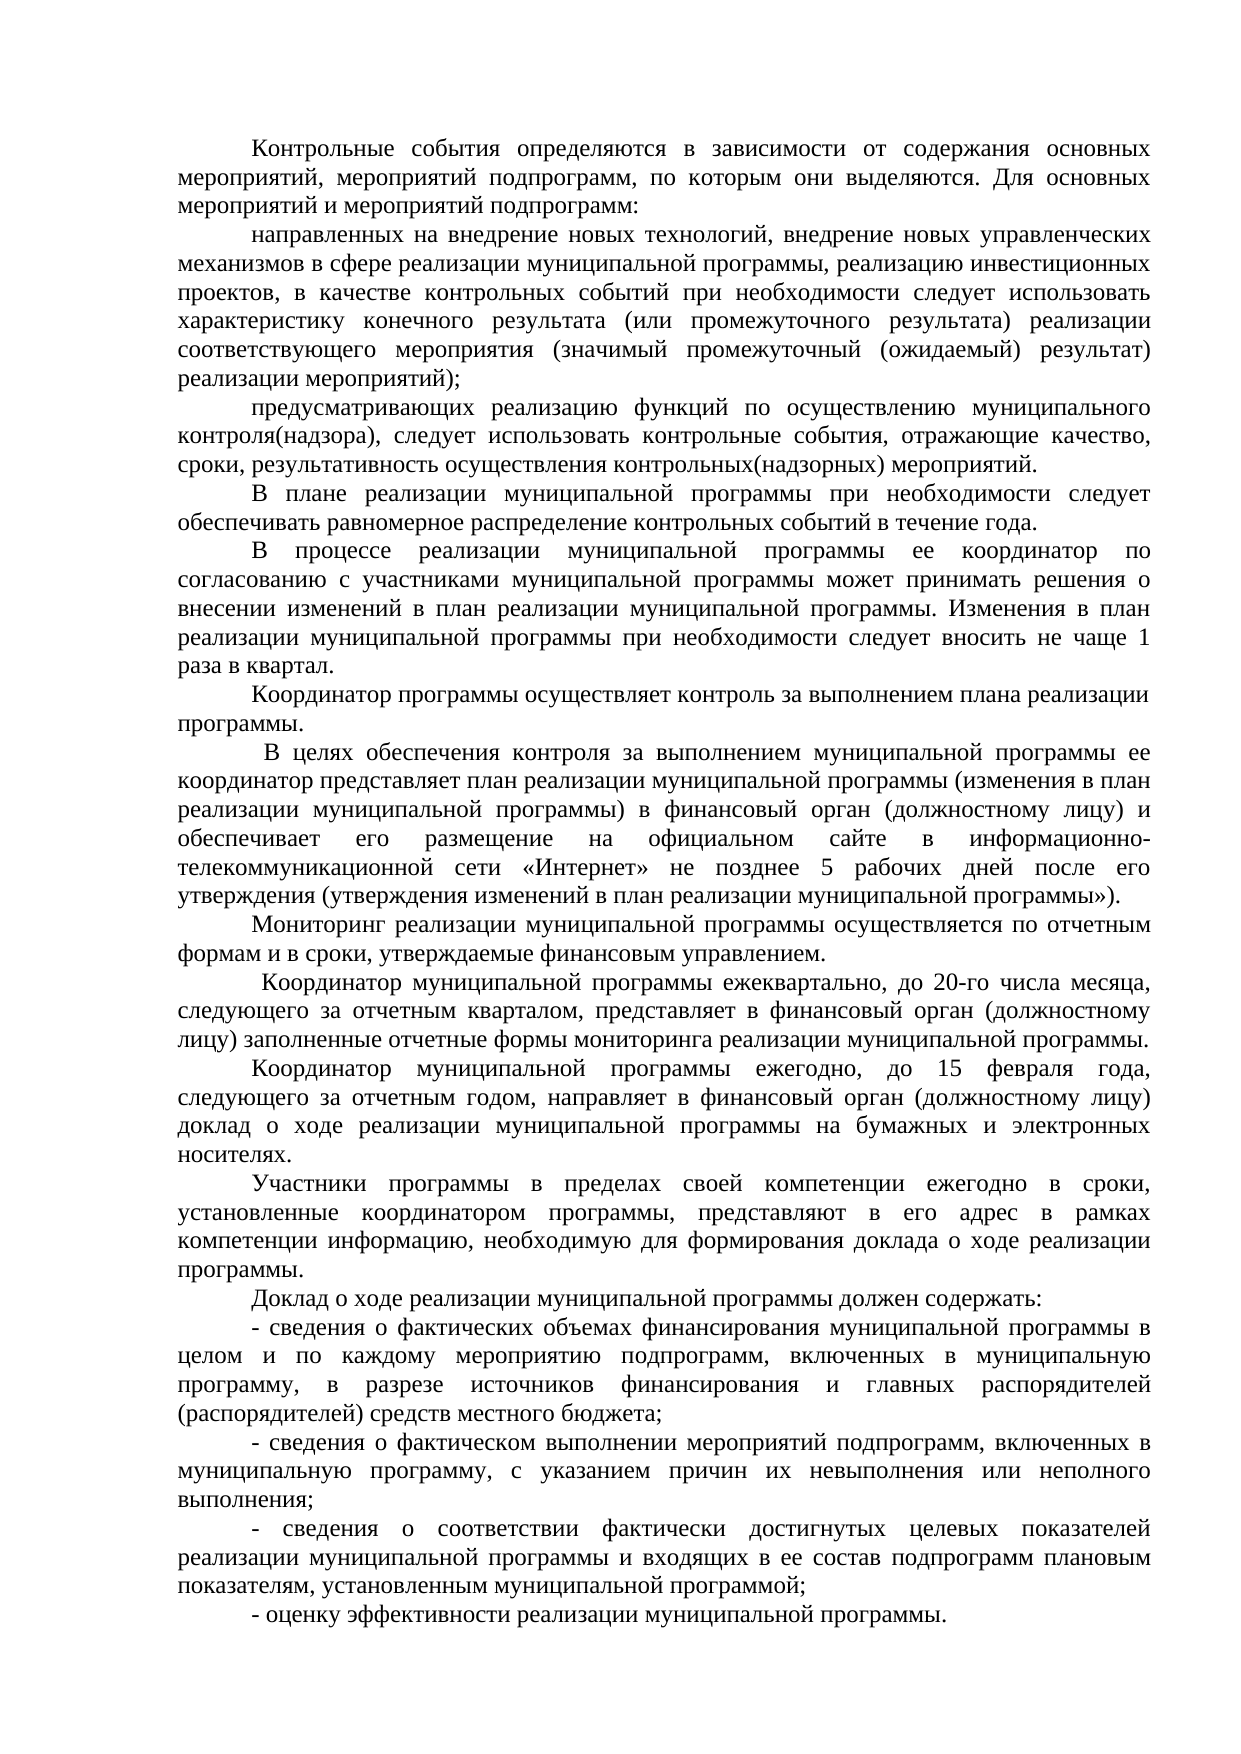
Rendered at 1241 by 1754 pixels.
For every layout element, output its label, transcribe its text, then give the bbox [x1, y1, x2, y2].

text Контрольные события определяются в зависимости от содержания основных мероприятий, мероприятий подпрограмм, по которым они выделяются. Для основных мероприятий и мероприятий подпрограмм: [177, 133, 1152, 219]
text В процессе реализации муниципальной программы ее координатор по согласованию с участниками муниципальной программы может принимать решения о внесении изменений в план реализации муниципальной программы. Изменения в план реализации муниципальной программы при необходимости следует вносить не чаще 1 раза в квартал. [177, 535, 1152, 679]
text - оценку эффективности реализации муниципальной программы. [177, 1599, 1152, 1628]
text предусматривающих реализацию функций по осуществлению муниципального контроля(надзора), следует использовать контрольные события, отражающие качество, сроки, результативность осуществления контрольных(надзорных) мероприятий. [177, 392, 1152, 478]
text В целях обеспечения контроля за выполнением муниципальной программы ее координатор представляет план реализации муниципальной программы (изменения в план реализации муниципальной программы) в финансовый орган (должностному лицу) и обеспечивает его размещение на официальном сайте в информационно-телекоммуникационной сети «Интернет» не позднее 5 рабочих дней после его утверждения (утверждения изменений в план реализации муниципальной программы»). [177, 737, 1152, 909]
text Координатор программы осуществляет контроль за выполнением плана реализации программы. [177, 679, 1152, 737]
text Доклад о ходе реализации муниципальной программы должен содержать: [177, 1283, 1152, 1312]
text Координатор муниципальной программы ежегодно, до 15 февраля года, следующего за отчетным годом, направляет в финансовый орган (должностному лицу) доклад о ходе реализации муниципальной программы на бумажных и электронных носителях. [177, 1053, 1152, 1168]
text - сведения о фактических объемах финансирования муниципальной программы в целом и по каждому мероприятию подпрограмм, включенных в муниципальную программу, в разрезе источников финансирования и главных распорядителей (распорядителей) средств местного бюджета; [177, 1312, 1152, 1427]
text Участники программы в пределах своей компетенции ежегодно в сроки, установленные координатором программы, представляют в его адрес в рамках компетенции информацию, необходимую для формирования доклада о ходе реализации программы. [177, 1168, 1152, 1283]
text В плане реализации муниципальной программы при необходимости следует обеспечивать равномерное распределение контрольных событий в течение года. [177, 478, 1152, 535]
text - сведения о соответствии фактически достигнутых целевых показателей реализации муниципальной программы и входящих в ее состав подпрограмм плановым показателям, установленным муниципальной программой; [177, 1513, 1152, 1599]
text Координатор муниципальной программы ежеквартально, до 20-го числа месяца, следующего за отчетным кварталом, представляет в финансовый орган (должностному лицу) заполненные отчетные формы мониторинга реализации муниципальной программы. [177, 967, 1152, 1053]
text направленных на внедрение новых технологий, внедрение новых управленческих механизмов в сфере реализации муниципальной программы, реализацию инвестиционных проектов, в качестве контрольных событий при необходимости следует использовать характеристику конечного результата (или промежуточного результата) реализации соответствующего мероприятия (значимый промежуточный (ожидаемый) результат) реализации мероприятий); [177, 219, 1152, 392]
text Мониторинг реализации муниципальной программы осуществляется по отчетным формам и в сроки, утверждаемые финансовым управлением. [177, 909, 1152, 967]
text - сведения о фактическом выполнении мероприятий подпрограмм, включенных в муниципальную программу, с указанием причин их невыполнения или неполного выполнения; [177, 1427, 1152, 1513]
